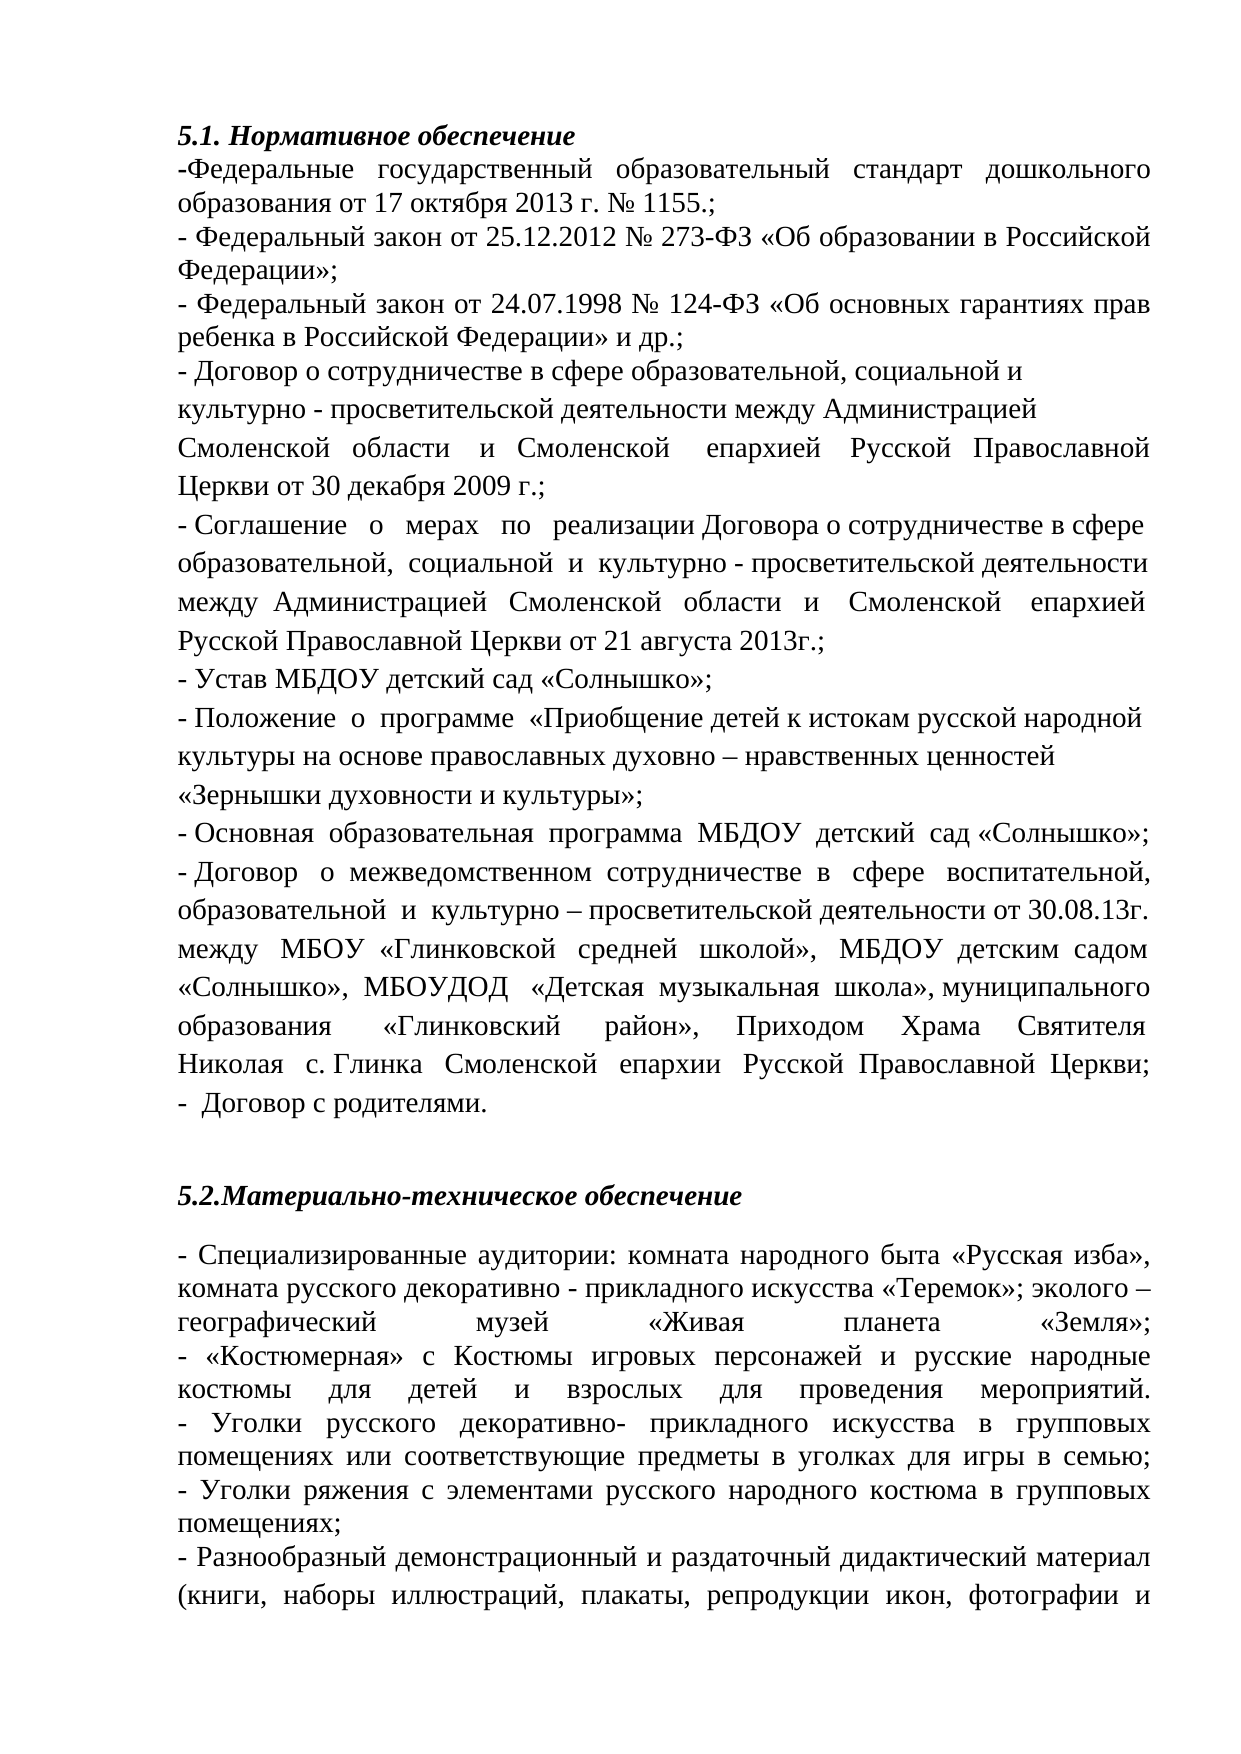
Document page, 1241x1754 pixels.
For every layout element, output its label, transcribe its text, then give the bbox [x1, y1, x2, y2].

text - Федеральный закон от 25.12.2012 № 273-ФЗ «Об образовании в Российской Федерации»; [177, 219, 1152, 286]
text - Федеральный закон от 24.07.1998 № 124-ФЗ «Об основных гарантиях прав ребенка в Российской Федерации» и др.; [177, 286, 1152, 353]
text -Федеральные государственный образовательный стандарт дошкольного образования от 17 октября . № 1155.; [177, 152, 1152, 219]
text 5.2.Материально-техническое обеспечение [177, 1144, 1152, 1211]
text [177, 1539, 1152, 1611]
text 5.1. Нормативное обеспечение [177, 118, 1152, 152]
text - Договор о сотрудничестве в сфере образовательной, социальной и культурно - просветительской деятельности между Администрацией Смоленской области и Смоленской епархией Русской Православной Церкви от 30 декабря .; - Соглашение о мерах по реализации Договора о сотрудничестве в сфере образовательной, социальной и культурно - просветительской деятельности между Администрацией Смоленской области и Смоленской епархией Русской Православной Церкви от 21 августа 2013г.; - Устав МБДОУ детский сад «Солнышко»; - Положение о программе «Приобщение детей к истокам русской народной культуры на основе православных духовно – нравственных ценностей «Зернышки духовности и культуры»; - Основная образовательная программа МБДОУ детский сад «Солнышко»; - Договор о межведомственном сотрудничестве в сфере воспитательной, образовательной и культурно – просветительской деятельности от 30.08.13г. между МБОУ «Глинковской средней школой», МБДОУ детским садом «Солнышко», МБОУДОД «Детская музыкальная школа», муниципального образования «Глинковский район», Приходом Храма Святителя Николая с. Глинка Смоленской епархии Русской Православной Церкви; - Договор с родителями. [177, 353, 1152, 1119]
list - Специализированные аудитории: комната народного быта «Русская изба», комната русского декоративно - прикладного искусства «Теремок»; эколого – географический музей «Живая планета «Земля»; - «Костюмерная» с Костюмы игровых персонажей и русские народные костюмы для детей и взрослых для проведения мероприятий. - Уголки русского декоративно- прикладного искусства в групповых помещениях или соответствующие предметы в уголках для игры в семью; - Уголки ряжения с элементами русского народного костюма в групповых помещениях; [177, 1237, 1152, 1539]
